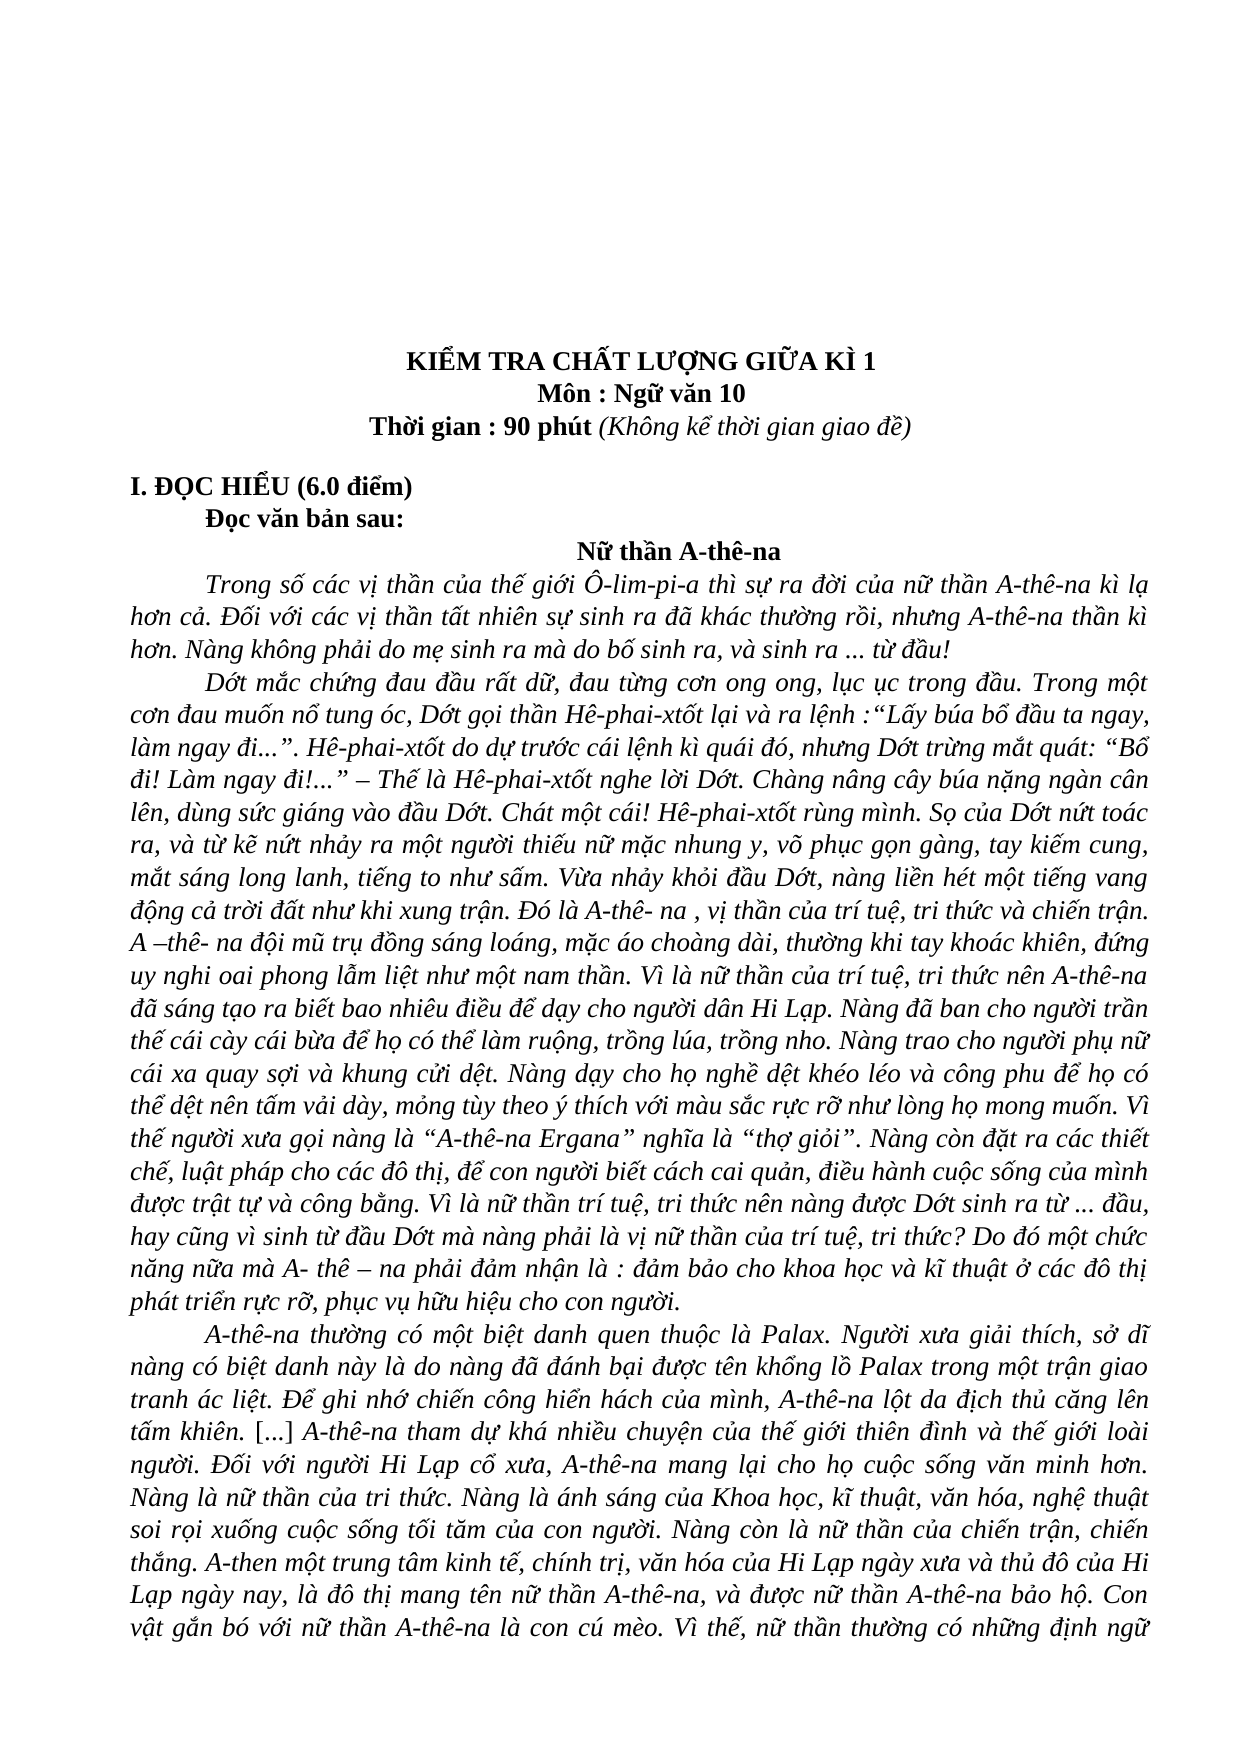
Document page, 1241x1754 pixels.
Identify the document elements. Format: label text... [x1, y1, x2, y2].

text Dớt mắc chứng đau đầu rất dữ, đau từng cơn ong ong, lục ục trong đầu. Trong một cơn đau muốn nổ tung óc, Dớt gọi thần Hê-phai-xtốt lại và ra lệnh :“Lấy búa bổ đầu ta ngay, làm ngay đi...”. Hê-phai-xtốt do dự trước cái lệnh kì quái đó, nhưng Dớt trừng mắt quát: “Bổ đi! Làm ngay đi!...” – Thế là Hê-phai-xtốt nghe lời Dớt. Chàng nâng cây búa nặng ngàn cân lên, dùng sức giáng vào đầu Dớt. Chát một cái! Hê-phai-xtốt rùng mình. Sọ của Dớt nứt toác ra, và từ kẽ nứt nhảy ra một người thiếu nữ mặc nhung y, võ phục gọn gàng, tay kiếm cung, mắt sáng long lanh, tiếng to như sấm. Vừa nhảy khỏi đầu Dớt, nàng liền hét một tiếng vang động cả trời đất như khi xung trận. Đó là A-thê- na , vị thần của trí tuệ, tri thức và chiến trận. A –thê- na đội mũ trụ đồng sáng loáng, mặc áo choàng dài, thường khi tay khoác khiên, đứng uy nghi oai phong lẫm liệt như một nam thần. Vì là nữ thần của trí tuệ, tri thức nên A-thê-na đã sáng tạo ra biết bao nhiêu điều để dạy cho người dân Hi Lạp. Nàng đã ban cho người trần thế cái cày cái bừa để họ có thể làm ruộng, trồng lúa, trồng nho. Nàng trao cho người phụ nữ cái xa quay sợi và khung cửi dệt. Nàng dạy cho họ nghề dệt khéo léo và công phu để họ có thể dệt nên tấm vải dày, mỏng tùy theo ý thích với màu sắc rực rỡ như lòng họ mong muốn. Vì thế người xưa gọi nàng là “A-thê-na Ergana” nghĩa là “thợ giỏi”. Nàng còn đặt ra các thiết chế, luật pháp cho các đô thị, để con người biết cách cai quản, điều hành cuộc sống của mình được trật tự và công bằng. Vì là nữ thần trí tuệ, tri thức nên nàng được Dớt sinh ra từ ... đầu, hay cũng vì sinh từ đầu Dớt mà nàng phải là vị nữ thần của trí tuệ, tri thức? Do đó một chức năng nữa mà A- thê – na phải đảm nhận là : đảm bảo cho khoa học và kĩ thuật ở các đô thị phát triển rực rỡ, phục vụ hữu hiệu cho con người. [130, 666, 1153, 1316]
text Thời gian : 90 phút (Không kể thời gian giao đề) [130, 410, 1153, 441]
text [130, 1318, 1153, 1642]
text Môn : Ngữ văn 10 [130, 377, 1153, 408]
text I. ĐỌC HIỂU (6.0 điểm) [130, 470, 1153, 501]
text Đọc văn bản sau: [130, 503, 1153, 534]
text Nữ thần A-thê-na [130, 535, 1153, 566]
text Trong số các vị thần của thế giới Ô-lim-pi-a thì sự ra đời của nữ thần A-thê-na kì lạ hơn cả. Đối với các vị thần tất nhiên sự sinh ra đã khác thường rồi, nhưng A-thê-na thần kì hơn. Nàng không phải do mẹ sinh ra mà do bố sinh ra, và sinh ra ... từ đầu! [130, 568, 1153, 664]
text KIỂM TRA CHẤT LƯỢNG GIỮA KÌ 1 [130, 344, 1153, 376]
